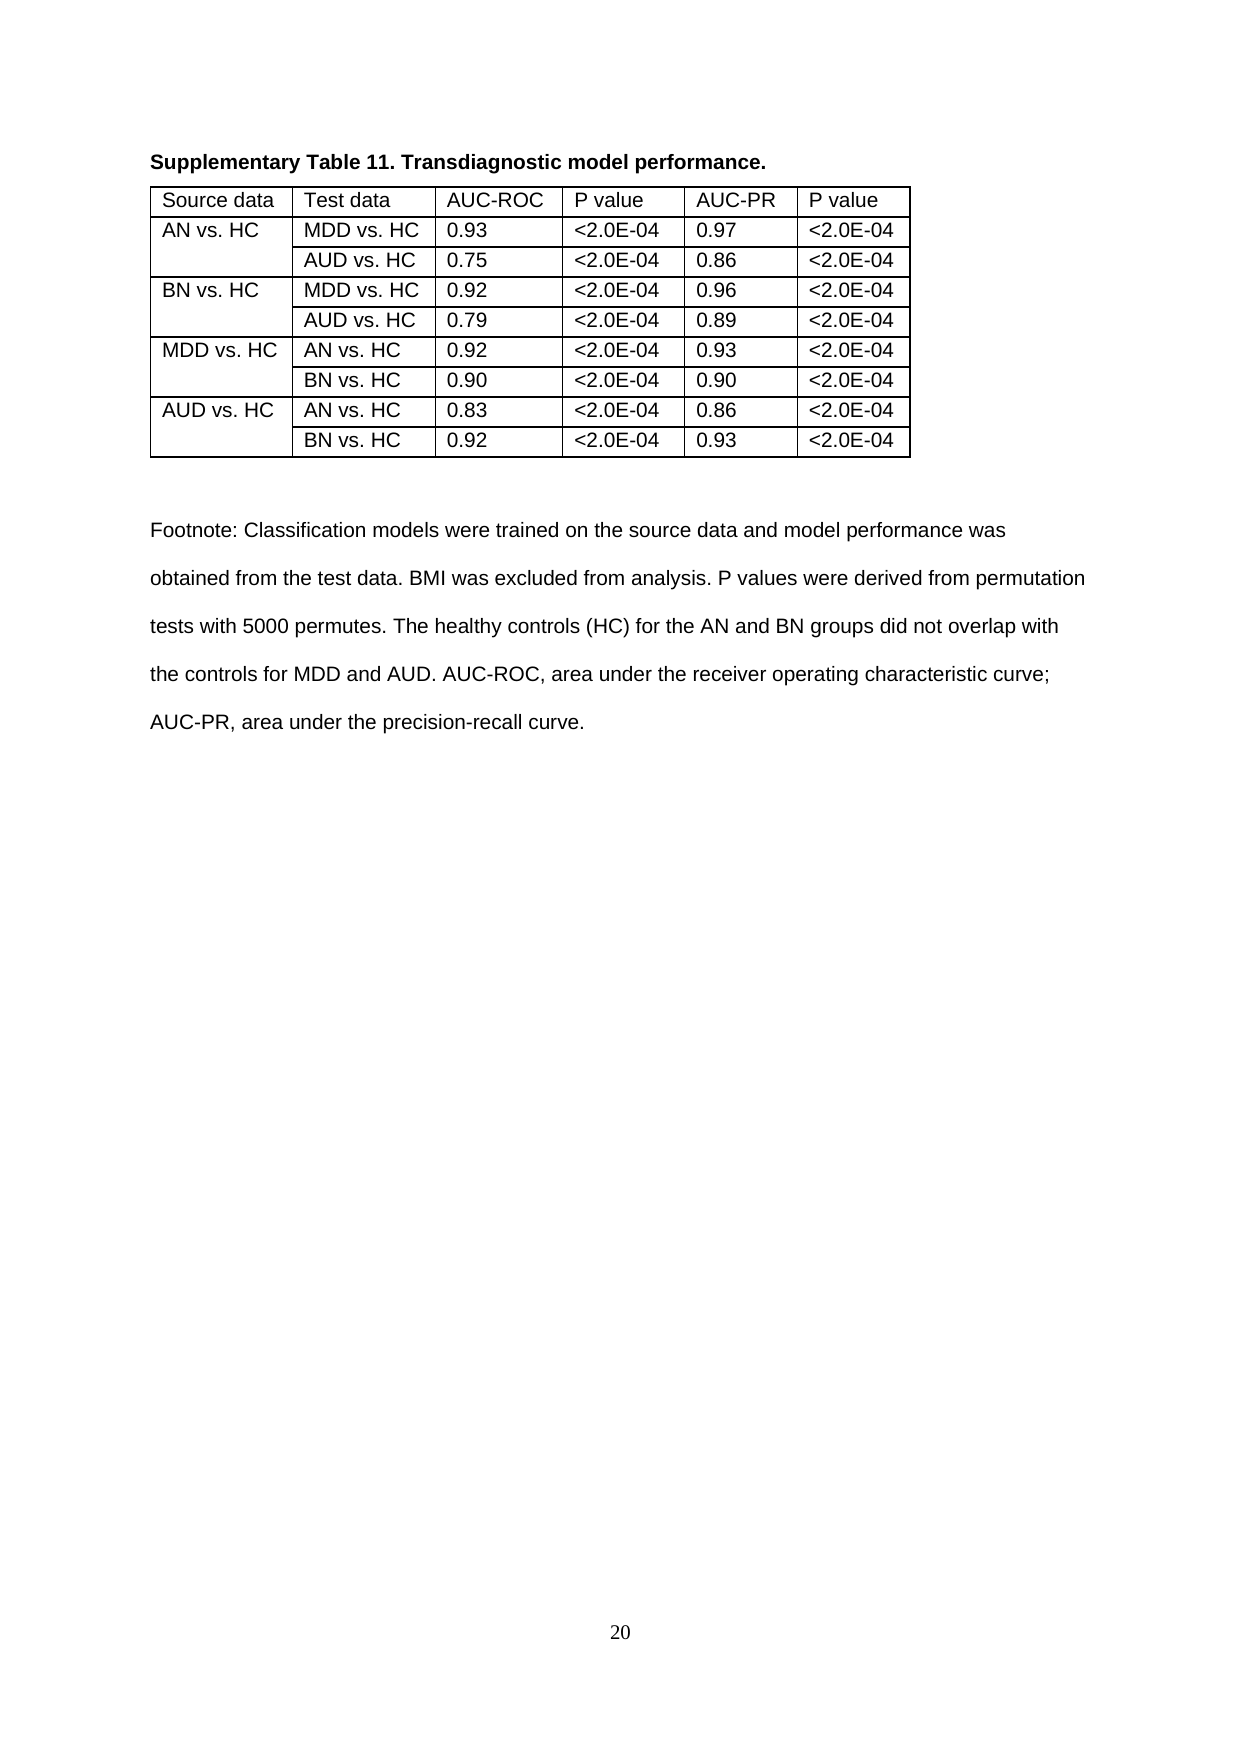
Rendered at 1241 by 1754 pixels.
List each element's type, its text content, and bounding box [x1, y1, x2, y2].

table_cell <2.0E-04 [563, 308, 684, 336]
table_cell AN vs. HC [293, 398, 435, 426]
table_cell BN vs. HC [151, 278, 292, 336]
table_cell 0.92 [436, 428, 562, 456]
table_cell <2.0E-04 [798, 308, 909, 336]
text Footnote: Classification models were trained on the source data and model performance was obtained from the test data. BMI was excluded from analysis. P values were derived from permutation tests with 5000 permutes. The healthy controls (HC) for the AN and BN groups did not overlap with the controls for MDD and AUD. AUC-ROC, area under the receiver operating characteristic curve; AUC-PR, area under the precision-recall curve. [150, 518, 1090, 734]
table_cell <2.0E-04 [798, 338, 909, 366]
table_cell 0.90 [685, 368, 797, 396]
table_cell 0.90 [436, 368, 562, 396]
table_cell AUD vs. HC [151, 398, 292, 456]
table_cell <2.0E-04 [563, 368, 684, 396]
table_cell <2.0E-04 [798, 428, 909, 456]
table_cell 0.96 [685, 278, 797, 306]
table_header P value [798, 188, 909, 216]
table_header AUC-ROC [436, 188, 562, 216]
table_cell 0.86 [685, 248, 797, 276]
table_cell MDD vs. HC [293, 278, 435, 306]
table_cell <2.0E-04 [798, 368, 909, 396]
table_cell MDD vs. HC [151, 338, 292, 396]
table_header P value [563, 188, 684, 216]
table_cell <2.0E-04 [563, 278, 684, 306]
table_cell 0.93 [436, 218, 562, 246]
table_cell AUD vs. HC [293, 308, 435, 336]
table_cell 0.89 [685, 308, 797, 336]
table_cell 0.92 [436, 278, 562, 306]
table_cell 0.79 [436, 308, 562, 336]
table_cell <2.0E-04 [798, 398, 909, 426]
table_header Source data [151, 188, 292, 216]
table_cell 0.75 [436, 248, 562, 276]
table_cell BN vs. HC [293, 368, 435, 396]
table_cell <2.0E-04 [563, 428, 684, 456]
table_cell 0.92 [436, 338, 562, 366]
table_cell 0.83 [436, 398, 562, 426]
table_cell AN vs. HC [151, 218, 292, 276]
table_cell AUD vs. HC [293, 248, 435, 276]
table_cell <2.0E-04 [563, 338, 684, 366]
table_cell 0.97 [685, 218, 797, 246]
table_cell <2.0E-04 [798, 218, 909, 246]
table_cell AN vs. HC [293, 338, 435, 366]
table_cell 0.86 [685, 398, 797, 426]
text Supplementary Table 11. Transdiagnostic model performance. [150, 150, 1090, 174]
table_cell 0.93 [685, 428, 797, 456]
table_cell MDD vs. HC [293, 218, 435, 246]
table_cell <2.0E-04 [563, 248, 684, 276]
table_cell <2.0E-04 [798, 278, 909, 306]
table_cell BN vs. HC [293, 428, 435, 456]
table_cell <2.0E-04 [563, 398, 684, 426]
table_cell <2.0E-04 [563, 218, 684, 246]
table_header Test data [293, 188, 435, 216]
table_cell 0.93 [685, 338, 797, 366]
table_cell <2.0E-04 [798, 248, 909, 276]
table_header AUC-PR [685, 188, 797, 216]
